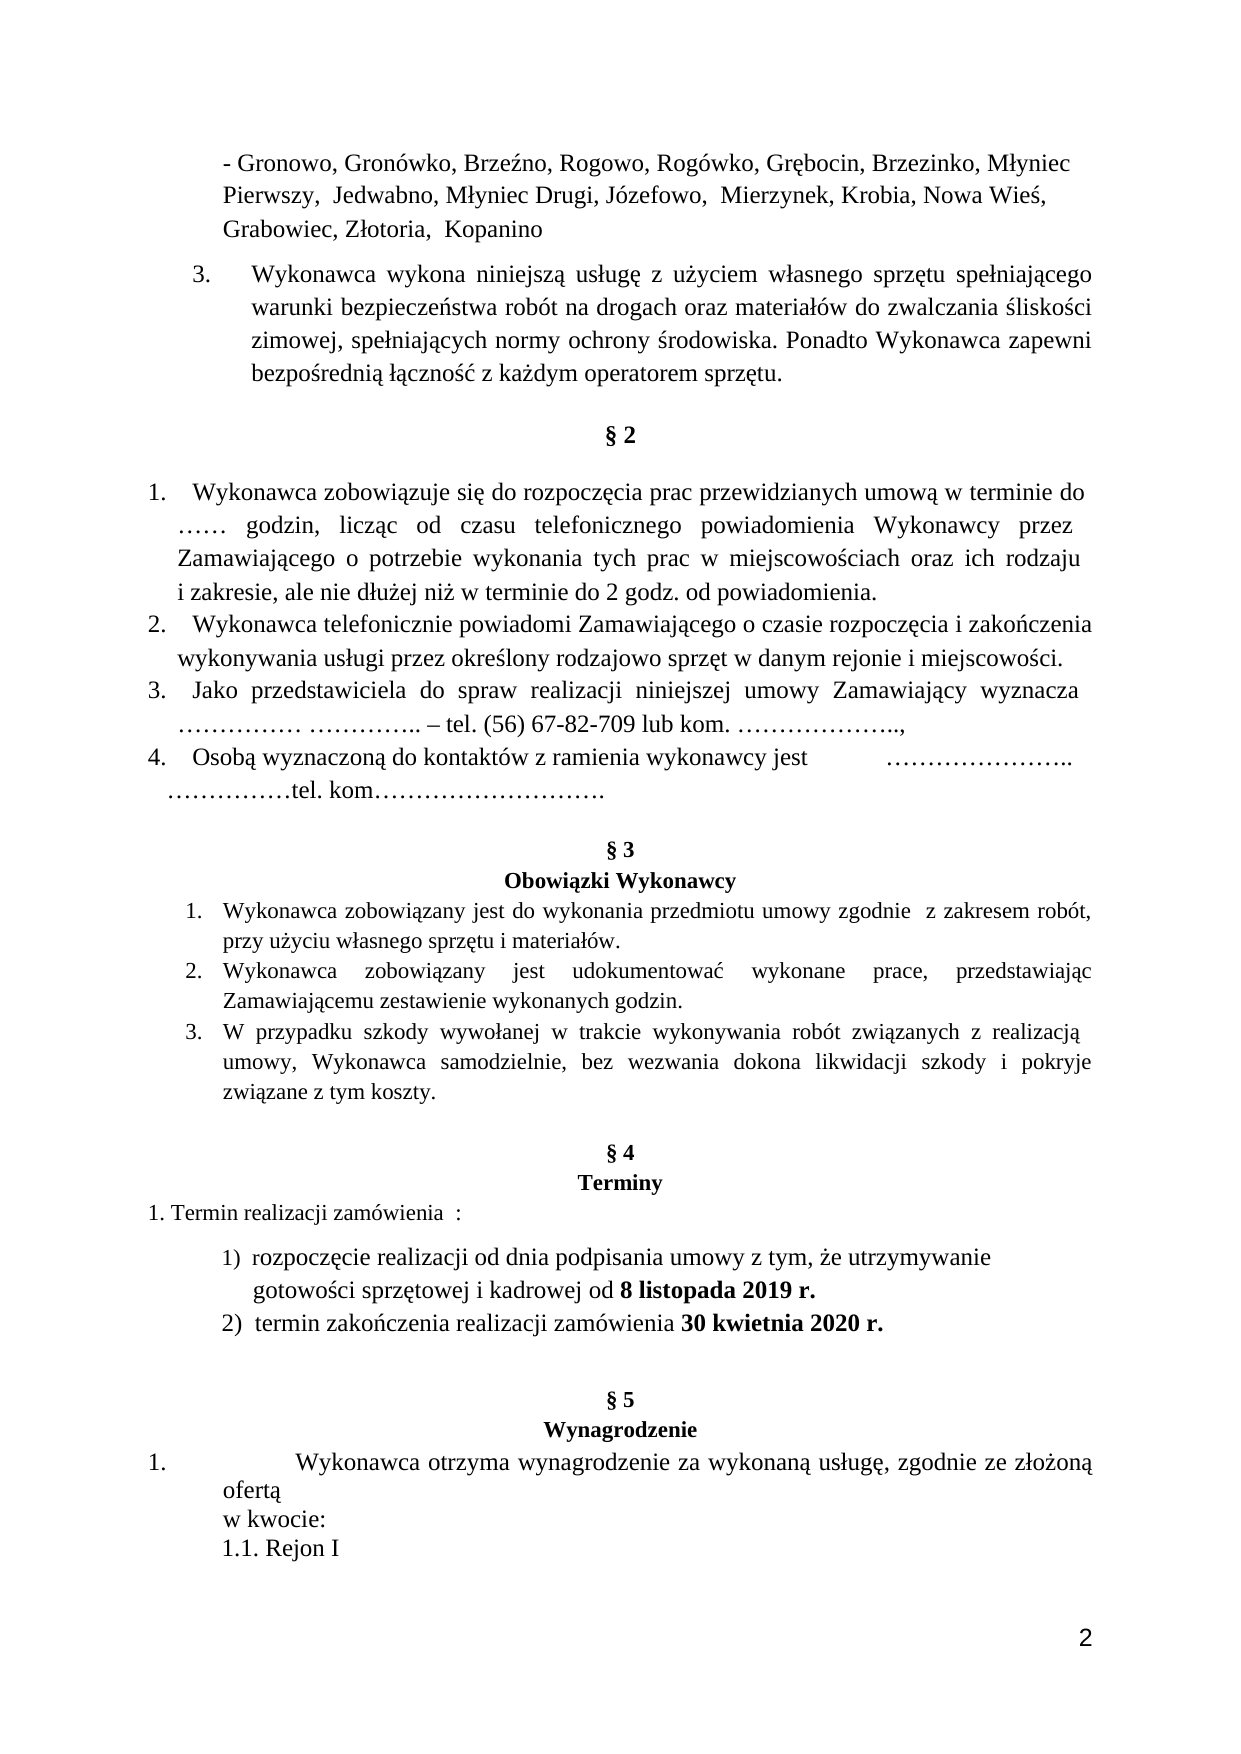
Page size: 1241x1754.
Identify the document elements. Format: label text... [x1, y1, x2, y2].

text § 3 [148, 836, 1093, 863]
list W przypadku szkody wywołanej w trakcie wykonywania robót związanych z realizacją umowy, Wykonawca samodzielnie, bez wezwania dokona likwidacji szkody i pokryje związane z tym koszty. [185, 1018, 1093, 1104]
list Osobą wyznaczoną do kontaktów z ramienia wykonawcy jest …………………..……………tel. kom………………………. [148, 742, 1093, 803]
text Wynagrodzenie [148, 1416, 1093, 1443]
list Wykonawca zobowiązany jest udokumentować wykonane prace, przedstawiając Zamawiającemu zestawienie wykonanych godzin. [185, 957, 1093, 1014]
text 3. Wykonawca wykona niniejszą usługę z użyciem własnego sprzętu spełniającego warunki bezpieczeństwa robót na drogach oraz materiałów do zwalczania śliskości zimowej, spełniających normy ochrony środowiska. Ponadto Wykonawca zapewni bezpośrednią łączność z każdym operatorem sprzętu. [192, 259, 1093, 387]
text § 5 [148, 1386, 1093, 1413]
text 1) rozpoczęcie realizacji od dnia podpisania umowy z tym, że utrzymywanie gotowości sprzętowej i kadrowej od 8 listopada 2019 r. [148, 1242, 1093, 1303]
text Terminy [148, 1169, 1093, 1195]
list Jako przedstawiciela do spraw realizacji niniejszej umowy Zamawiający wyznacza …………… ………….. – tel. (56) 67-82-709 lub kom. ……………….., [148, 676, 1093, 737]
list Wykonawca zobowiązuje się do rozpoczęcia prac przewidzianych umową w terminie do …… godzin, licząc od czasu telefonicznego powiadomienia Wykonawcy przez Zamawiającego o potrzebie wykonania tych prac w miejscowościach oraz ich rodzaju i zakresie, ale nie dłużej niż w terminie do 2 godz. od powiadomienia. [148, 477, 1093, 605]
text § 4 [148, 1138, 1093, 1165]
text Obowiązki Wykonawcy [148, 867, 1093, 893]
text - Gronowo, Gronówko, Brzeźno, Rogowo, Rogówko, Grębocin, Brzezinko, Młyniec Pierwszy, Jedwabno, Młyniec Drugi, Józefowo, Mierzynek, Krobia, Nowa Wieś, Grabowiec, Złotoria, Kopanino [223, 148, 1093, 242]
text § 2 [148, 420, 1093, 449]
text 1.1. Rejon I [148, 1533, 1093, 1562]
text 1. Termin realizacji zamówienia : [148, 1199, 1093, 1225]
text 2) termin zakończenia realizacji zamówienia 30 kwietnia 2020 r. [221, 1308, 1093, 1336]
list Wykonawca telefonicznie powiadomi Zamawiającego o czasie rozpoczęcia i zakończenia wykonywania usługi przez określony rodzajowo sprzęt w danym rejonie i miejscowości. [148, 609, 1093, 671]
list Wykonawca otrzyma wynagrodzenie za wykonaną usługę, zgodnie ze złożoną ofertą w kwocie: [148, 1447, 1093, 1533]
list Wykonawca zobowiązany jest do wykonania przedmiotu umowy zgodnie z zakresem robót, przy użyciu własnego sprzętu i materiałów. [185, 897, 1093, 953]
